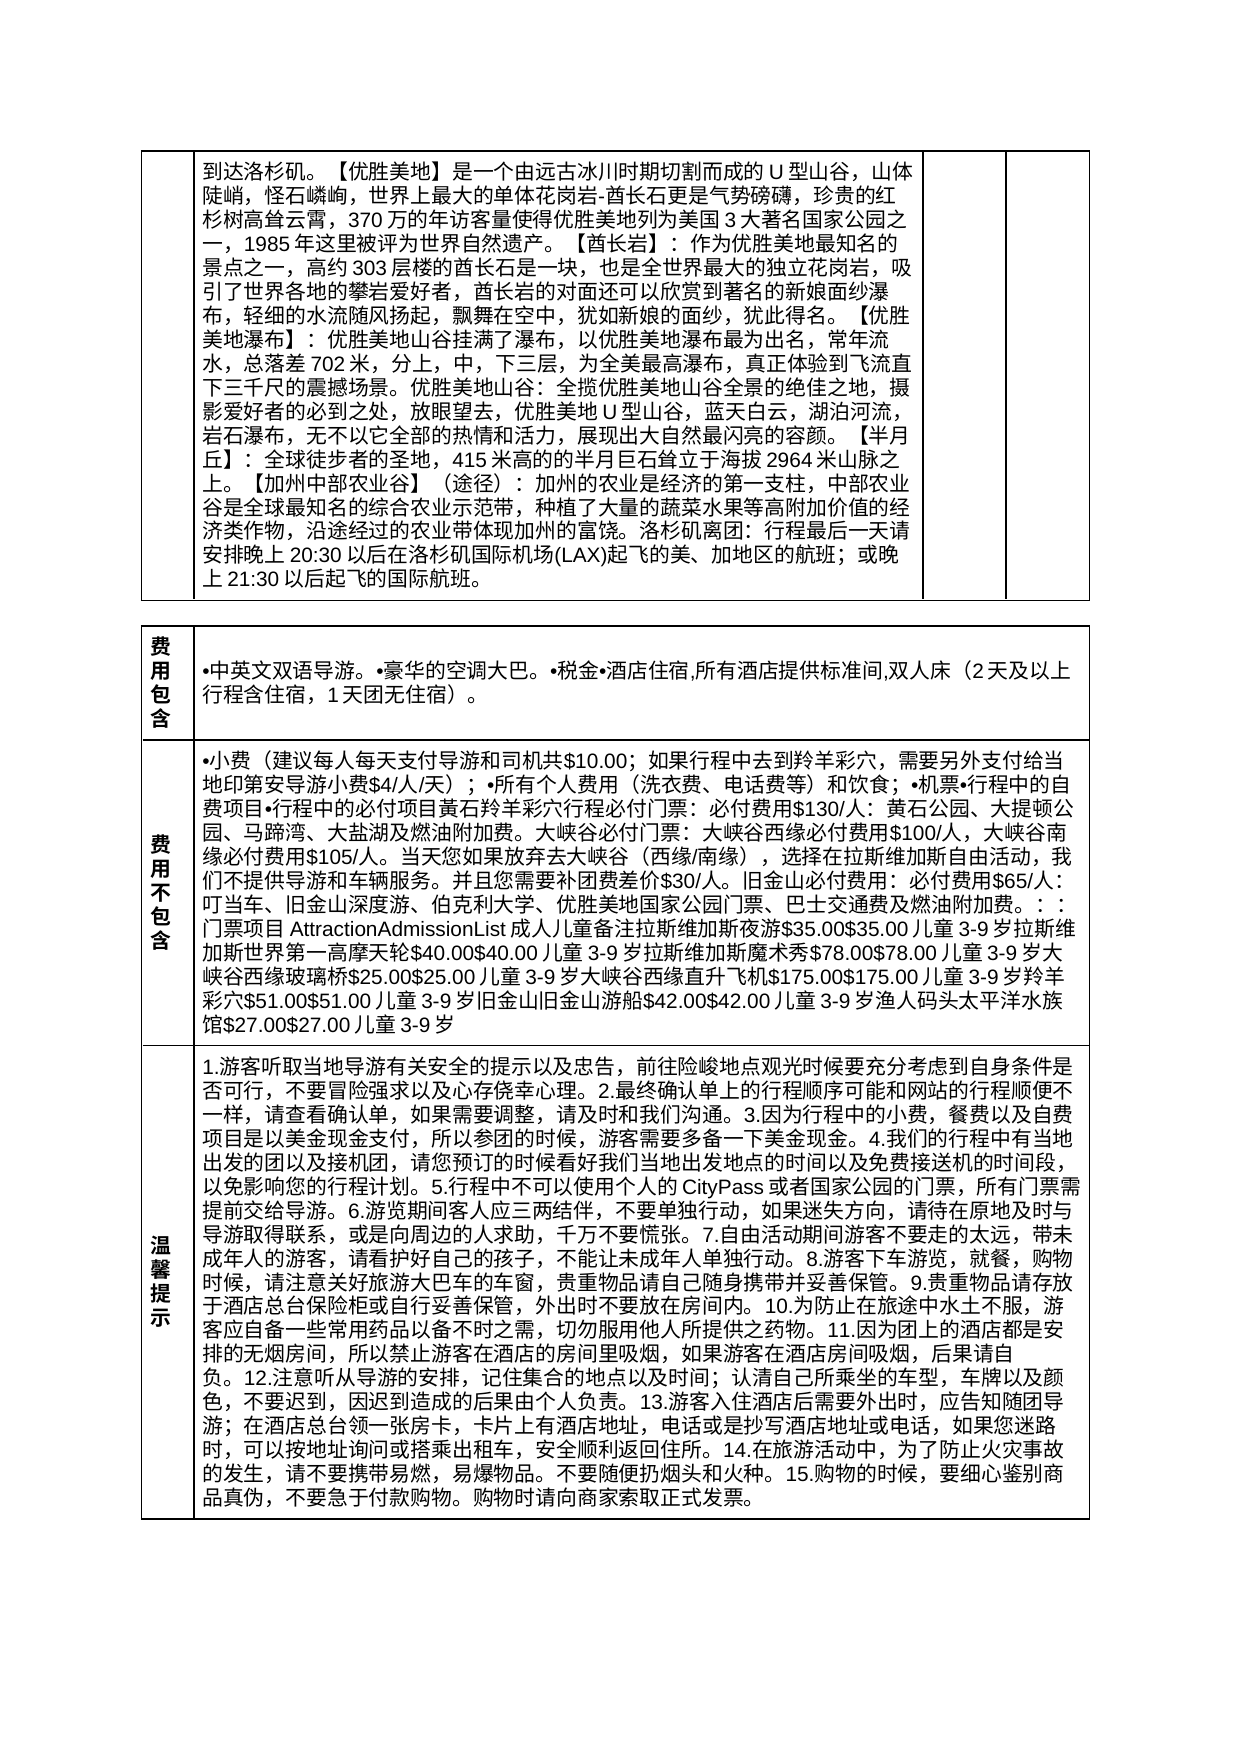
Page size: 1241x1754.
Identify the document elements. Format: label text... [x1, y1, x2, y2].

table_cell •小费（建议每人每天支付导游和司机共$10.00；如果行程中去到羚羊彩穴，需要另外支付给当地印第安导游小费$4/人/天）；•所有个人费用（洗衣费、电话费等）和饮食；•机票•行程中的自费项目•行程中的必付项目黃石羚羊彩穴行程必付门票：必付费用$130/人：黄石公园、大提顿公园、马蹄湾、大盐湖及燃油附加费。大峡谷必付门票：大峡谷西缘必付费用$100/人，大峡谷南缘必付费用$105/人。当天您如果放弃去大峡谷（西缘/南缘），选择在拉斯维加斯自由活动，我们不提供导游和车辆服务。并且您需要补团费差价$30/人。旧金山必付费用：必付费用$65/人：叮当车、旧金山深度游、伯克利大学、优胜美地国家公园门票、巴士交通费及燃油附加费。：：门票项目AttractionAdmissionList成人儿童备注拉斯维加斯夜游$35.00$35.00儿童3-9岁拉斯维加斯世界第一高摩天轮$40.00$40.00儿童3-9岁拉斯维加斯魔术秀$78.00$78.00儿童3-9岁大峡谷西缘玻璃桥$25.00$25.00儿童3-9岁大峡谷西缘直升飞机$175.00$175.00儿童3-9岁羚羊彩穴$51.00$51.00儿童3-9岁旧金山旧金山游船$42.00$42.00儿童3-9岁渔人码头太平洋水族馆$27.00$27.00儿童3-9岁 [195, 741, 1089, 1045]
table_header 费用包含 [142, 627, 193, 739]
table_cell 费用不包含 [142, 740, 193, 1045]
table_cell 1.游客听取当地导游有关安全的提示以及忠告，前往险峻地点观光时候要充分考虑到自身条件是否可行，不要冒险强求以及心存侥幸心理。2.最终确认单上的行程顺序可能和网站的行程顺便不一样，请查看确认单，如果需要调整，请及时和我们沟通。3.因为行程中的小费，餐费以及自费项目是以美金现金支付，所以参团的时候，游客需要多备一下美金现金。4.我们的行程中有当地出发的团以及接机团，请您预订的时候看好我们当地出发地点的时间以及免费接送机的时间段，以免影响您的行程计划。5.行程中不可以使用个人的CityPass或者国家公园的门票，所有门票需提前交给导游。6.游览期间客人应三两结伴，不要单独行动，如果迷失方向，请待在原地及时与导游取得联系，或是向周边的人求助，千万不要慌张。7.自由活动期间游客不要走的太远，带未成年人的游客，请看护好自己的孩子，不能让未成年人单独行动。8.游客下车游览，就餐，购物时候，请注意关好旅游大巴车的车窗，贵重物品请自己随身携带并妥善保管。9.贵重物品请存放于酒店总台保险柜或自行妥善保管，外出时不要放在房间内。10.为防止在旅途中水土不服，游客应自备一些常用药品以备不时之需，切勿服用他人所提供之药物。11.因为团上的酒店都是安排的无烟房间，所以禁止游客在酒店的房间里吸烟，如果游客在酒店房间吸烟，后果请自负。12.注意听从导游的安排，记住集合的地点以及时间；认清自己所乘坐的车型，车牌以及颜色，不要迟到，因迟到造成的后果由个人负责。13.游客入住酒店后需要外出时，应告知随团导游；在酒店总台领一张房卡，卡片上有酒店地址，电话或是抄写酒店地址或电话，如果您迷路时，可以按地址询问或搭乘出租车，安全顺利返回住所。14.在旅游活动中，为了防止火灾事故的发生，请不要携带易燃，易爆物品。不要随便扔烟头和火种。15.购物的时候，要细心鉴别商品真伪，不要急于付款购物。购物时请向商家索取正式发票。 [195, 1046, 1089, 1518]
table_cell 10 [142, 152, 193, 599]
table_cell 温馨提示 [142, 1046, 193, 1518]
table_cell [924, 152, 1005, 599]
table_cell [195, 152, 922, 599]
table_cell [1007, 152, 1089, 599]
table_header •中英文双语导游。•豪华的空调大巴。•税金•酒店住宿,所有酒店提供标准间,双人床（2天及以上行程含住宿，1天团无住宿）。 [195, 627, 1089, 739]
